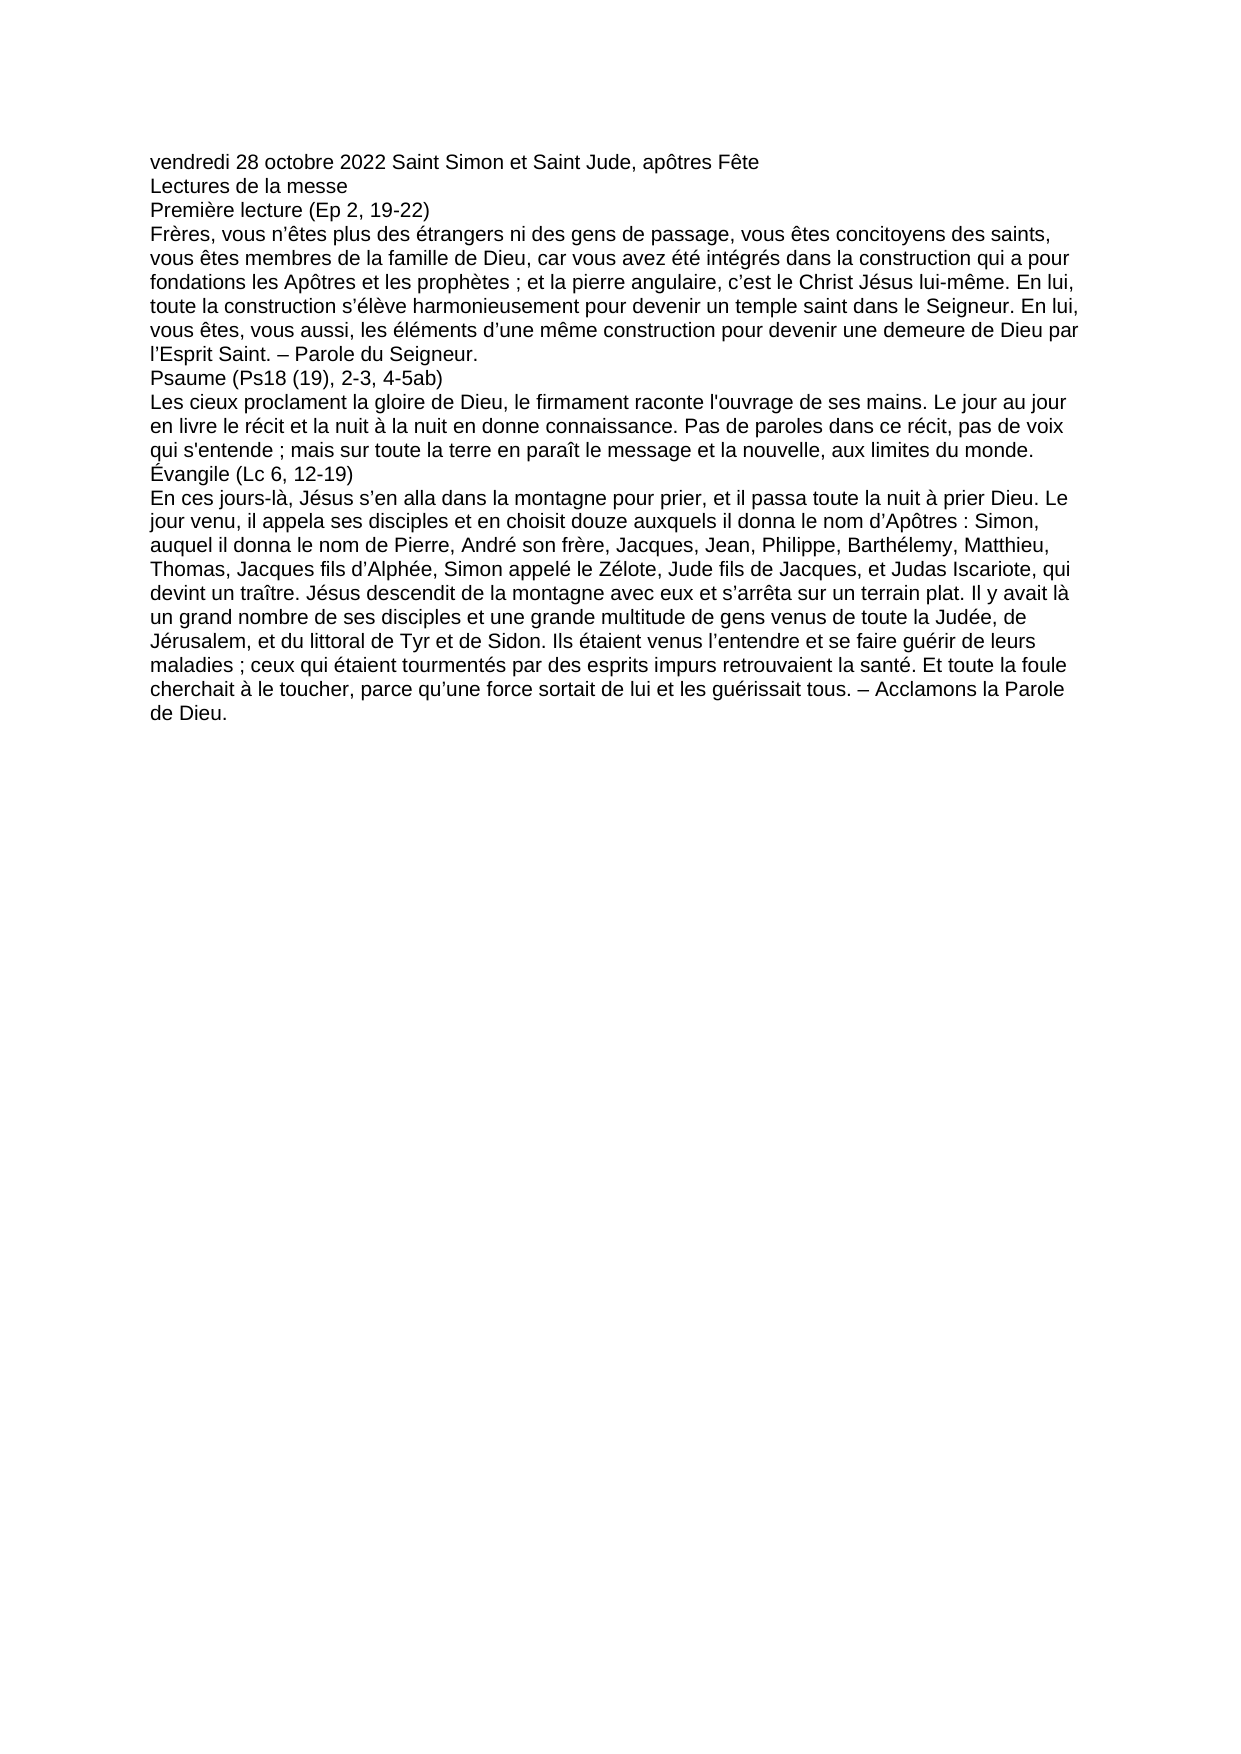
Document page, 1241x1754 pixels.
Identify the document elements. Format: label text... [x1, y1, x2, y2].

text Les cieux proclament la gloire de Dieu, le firmament raconte l'ouvrage de ses mains. Le jour au jour en livre le récit et la nuit à la nuit en donne connaissance. Pas de paroles dans ce récit, pas de voix qui s'entende ; mais sur toute la terre en paraît le message et la nouvelle, aux limites du monde. [150, 389, 1090, 461]
text En ces jours-là, Jésus s’en alla dans la montagne pour prier, et il passa toute la nuit à prier Dieu. Le jour venu, il appela ses disciples et en choisit douze auxquels il donna le nom d’Apôtres : Simon, auquel il donna le nom de Pierre, André son frère, Jacques, Jean, Philippe, Barthélemy, Matthieu, Thomas, Jacques fils d’Alphée, Simon appelé le Zélote, Jude fils de Jacques, et Judas Iscariote, qui devint un traître. Jésus descendit de la montagne avec eux et s’arrêta sur un terrain plat. Il y avait là un grand nombre de ses disciples et une grande multitude de gens venus de toute la Judée, de Jérusalem, et du littoral de Tyr et de Sidon. Ils étaient venus l’entendre et se faire guérir de leurs maladies ; ceux qui étaient tourmentés par des esprits impurs retrouvaient la santé. Et toute la foule cherchait à le toucher, parce qu’une force sortait de lui et les guérissait tous. – Acclamons la Parole de Dieu. [150, 485, 1090, 725]
text Frères, vous n’êtes plus des étrangers ni des gens de passage, vous êtes concitoyens des saints, vous êtes membres de la famille de Dieu, car vous avez été intégrés dans la construction qui a pour fondations les Apôtres et les prophètes ; et la pierre angulaire, c’est le Christ Jésus lui-même. En lui, toute la construction s’élève harmonieusement pour devenir un temple saint dans le Seigneur. En lui, vous êtes, vous aussi, les éléments d’une même construction pour devenir une demeure de Dieu par l’Esprit Saint. – Parole du Seigneur. [150, 222, 1090, 366]
